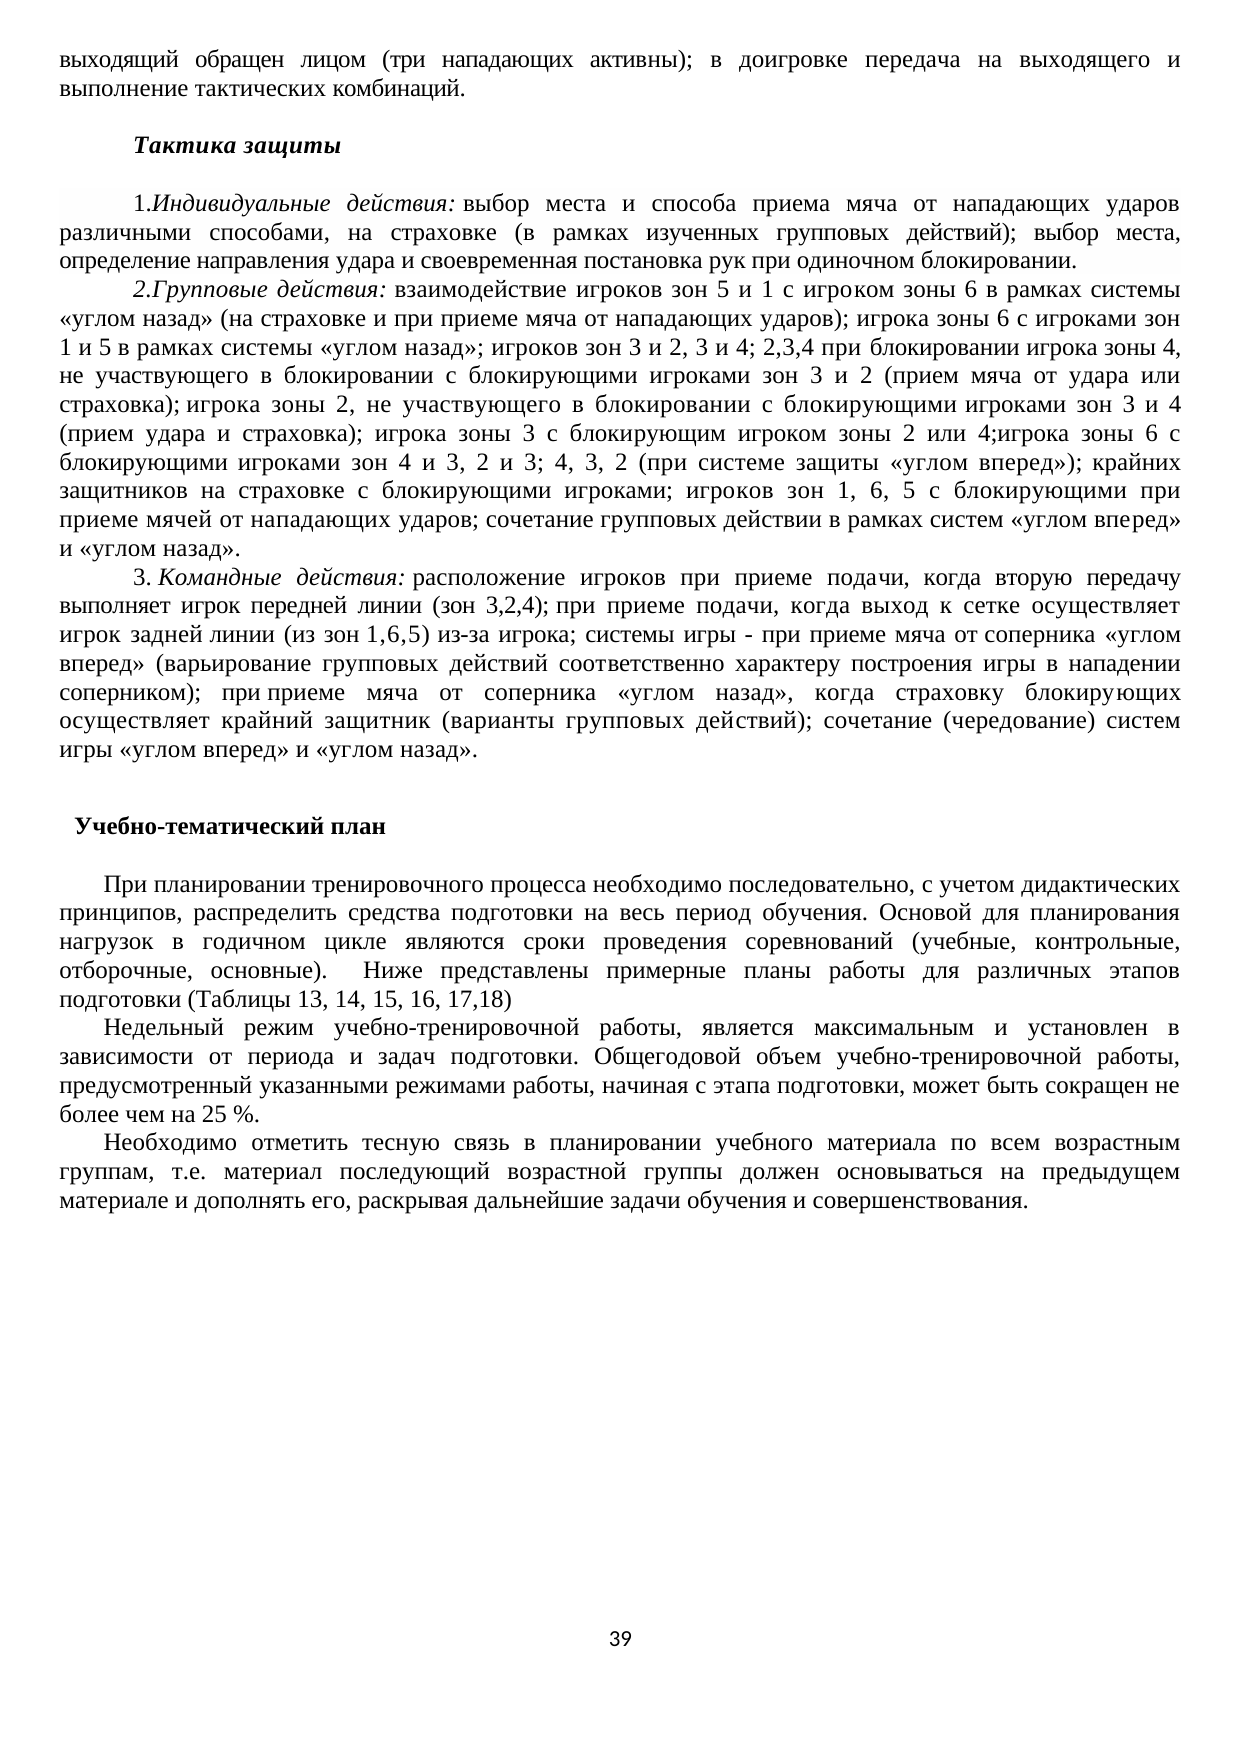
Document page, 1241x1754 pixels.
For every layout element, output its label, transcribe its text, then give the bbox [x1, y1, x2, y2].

text При планировании тренировочного процесса необходимо последовательно, с учетом дидактических принципов, распределить средства подготовки на весь период обучения. Основой для планирования нагрузок в годичном цикле являются сроки проведения соревнований (учебные, контрольные, отборочные, основные). Ниже представлены примерные планы работы для различных этапов подготовки (Таблицы 13, 14, 15, 16, 17,18) [59, 869, 1181, 1012]
text 2.Групповые действия: взаимодействие игроков зон 5 и 1 с игроком зоны 6 в рамках системы «углом назад» (на страховке и при приеме мяча от нападающих ударов); игрока зоны 6 с игроками зон 1 и 5 в рамках системы «углом назад»; игроков зон 3 и 2, 3 и 4; 2,3,4 при блокировании игрока зоны 4, не участвующего в блокировании с блокирующими игроками зон 3 и 2 (прием мяча от удара или страховка); игрока зоны 2, не участвующего в блокировании с блокирующими игроками зон 3 и 4 (прием удара и страховка); игрока зоны 3 с блокирующим игроком зоны 2 или 4;игрока зоны 6 с блокирующими игроками зон 4 и 3, 2 и 3; 4, 3, 2 (при системе защиты «углом вперед»); крайних защитников на страховке с блокирующими игроками; игроков зон 1, 6, 5 с блокирующими при приеме мячей от нападающих ударов; сочетание групповых действии в рамках систем «углом вперед» и «углом назад». [59, 274, 1181, 562]
text 1.Индивидуальные действия: выбор места и способа приема мяча от нападающих ударов различными способами, на страховке (в рамках изученных групповых действий); выбор места, определение направления удара и своевременная постановка рук при одиночном блокировании. [59, 188, 1181, 274]
text Учебно-тематический план [74, 811, 1181, 840]
text 3. Командные действия: расположение игроков при приеме подачи, когда вторую передачу выполняет игрок передней линии (зон 3,2,4); при приеме подачи, когда выход к сетке осуществляет игрок задней линии (из зон 1,6,5) из-за игрока; системы игры - при приеме мяча от соперника «углом вперед» (варьирование групповых действий соответственно характеру построения игры в нападении соперником); при приеме мяча от соперника «углом назад», когда страховку блокирующих осуществляет крайний защитник (варианты групповых действий); сочетание (чередование) систем игры «углом вперед» и «углом назад». [59, 562, 1181, 763]
text Необходимо отметить тесную связь в планировании учебного материала по всем возрастным группам, т.е. материал последующий возрастной группы должен основываться на предыдущем материале и дополнять его, раскрывая дальнейшие задачи обучения и совершенствования. [59, 1127, 1181, 1214]
text Тактика защиты [59, 131, 1181, 159]
text Недельный режим учебно-тренировочной работы, является максимальным и установлен в зависимости от периода и задач подготовки. Общегодовой объем учебно-тренировочной работы, предусмотренный указанными режимами работы, начиная с этапа подготовки, может быть сокращен не более чем на 25 %. [59, 1012, 1181, 1127]
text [59, 44, 1181, 102]
